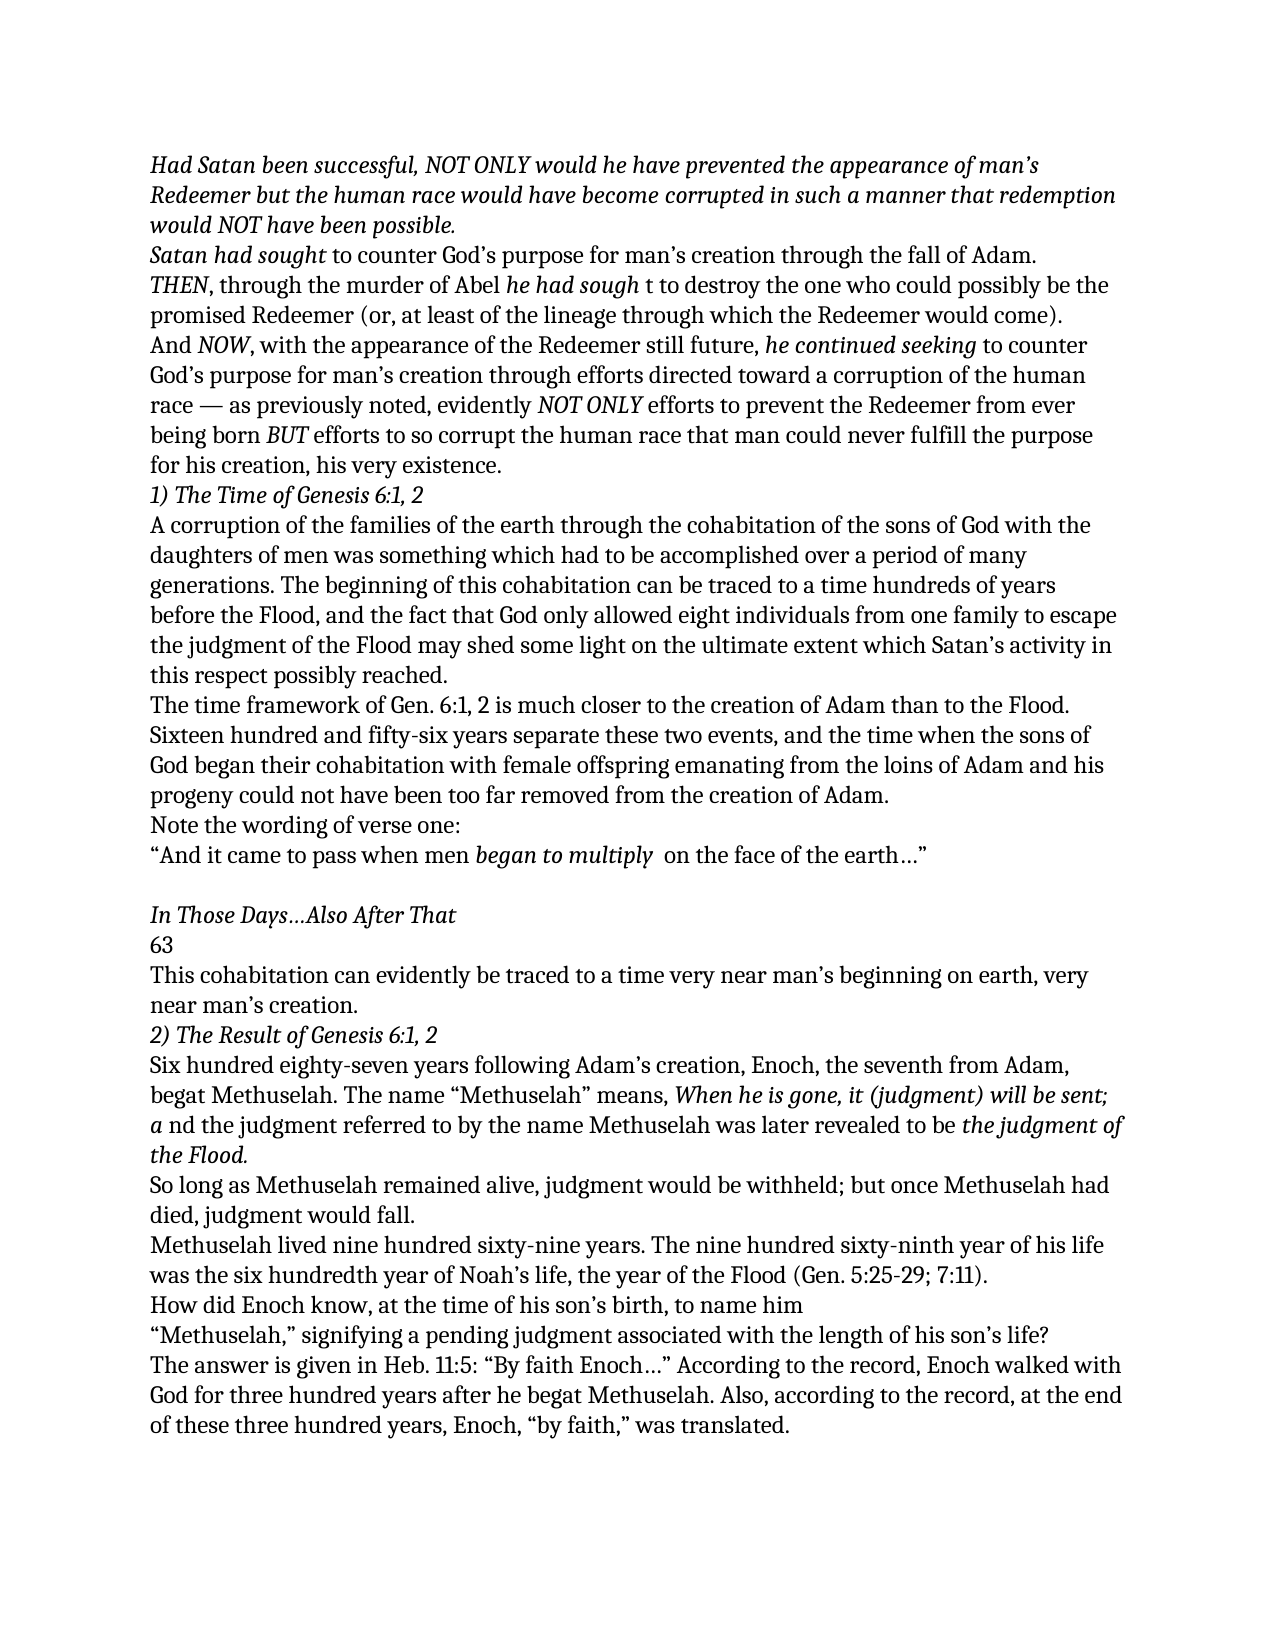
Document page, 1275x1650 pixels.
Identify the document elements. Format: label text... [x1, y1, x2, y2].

text In Those Days…Also After That [150, 900, 1125, 930]
text “And it came to pass when men began to multiply on the face of the earth…” [150, 840, 1125, 870]
text Six hundred eighty-seven years following Adam’s creation, Enoch, the seventh from Adam, begat Methuselah. The name “Methuselah” means, When he is gone, it (judgment) will be sent; a nd the judgment referred to by the name Methuselah was later revealed to be the judgment of the Flood. [150, 1050, 1125, 1170]
text 1) The Time of Genesis 6:1, 2 [150, 480, 1125, 510]
text The answer is given in Heb. 11:5: “By faith Enoch…” According to the record, Enoch walked with God for three hundred years after he begat Methuselah. Also, according to the record, at the end of these three hundred years, Enoch, “by faith,” was translated. [150, 1350, 1125, 1440]
text The time framework of Gen. 6:1, 2 is much closer to the creation of Adam than to the Flood. Sixteen hundred and fifty-six years separate these two events, and the time when the sons of God began their cohabitation with female offspring emanating from the loins of Adam and his progeny could not have been too far removed from the creation of Adam. [150, 690, 1125, 810]
text How did Enoch know, at the time of his son’s birth, to name him [150, 1290, 1125, 1320]
text Note the wording of verse one: [150, 810, 1125, 840]
text THEN, through the murder of Abel he had sough t to destroy the one who could possibly be the promised Redeemer (or, at least of the lineage through which the Redeemer would come). [150, 270, 1125, 330]
text Methuselah lived nine hundred sixty-nine years. The nine hundred sixty-ninth year of his life was the six hundredth year of Noah’s life, the year of the Flood (Gen. 5:25-29; 7:11). [150, 1230, 1125, 1290]
text 63 [150, 930, 1125, 960]
text 2) The Result of Genesis 6:1, 2 [150, 1020, 1125, 1050]
text Had Satan been successful, NOT ONLY would he have prevented the appearance of man’s Redeemer but the human race would have become corrupted in such a manner that redemption would NOT have been possible. [150, 150, 1125, 240]
text “Methuselah,” signifying a pending judgment associated with the length of his son’s life? [150, 1320, 1125, 1350]
text Satan had sought to counter God’s purpose for man’s creation through the fall of Adam. [150, 240, 1125, 270]
text A corruption of the families of the earth through the cohabitation of the sons of God with the daughters of men was something which had to be accomplished over a period of many generations. The beginning of this cohabitation can be traced to a time hundreds of years before the Flood, and the fact that God only allowed eight individuals from one family to escape the judgment of the Flood may shed some light on the ultimate extent which Satan’s activity in this respect possibly reached. [150, 510, 1125, 690]
text So long as Methuselah remained alive, judgment would be withheld; but once Methuselah had died, judgment would fall. [150, 1170, 1125, 1230]
text This cohabitation can evidently be traced to a time very near man’s beginning on earth, very near man’s creation. [150, 960, 1125, 1020]
text And NOW, with the appearance of the Redeemer still future, he continued seeking to counter God’s purpose for man’s creation through efforts directed toward a corruption of the human race — as previously noted, evidently NOT ONLY efforts to prevent the Redeemer from ever being born BUT efforts to so corrupt the human race that man could never fulfill the purpose for his creation, his very existence. [150, 330, 1125, 480]
